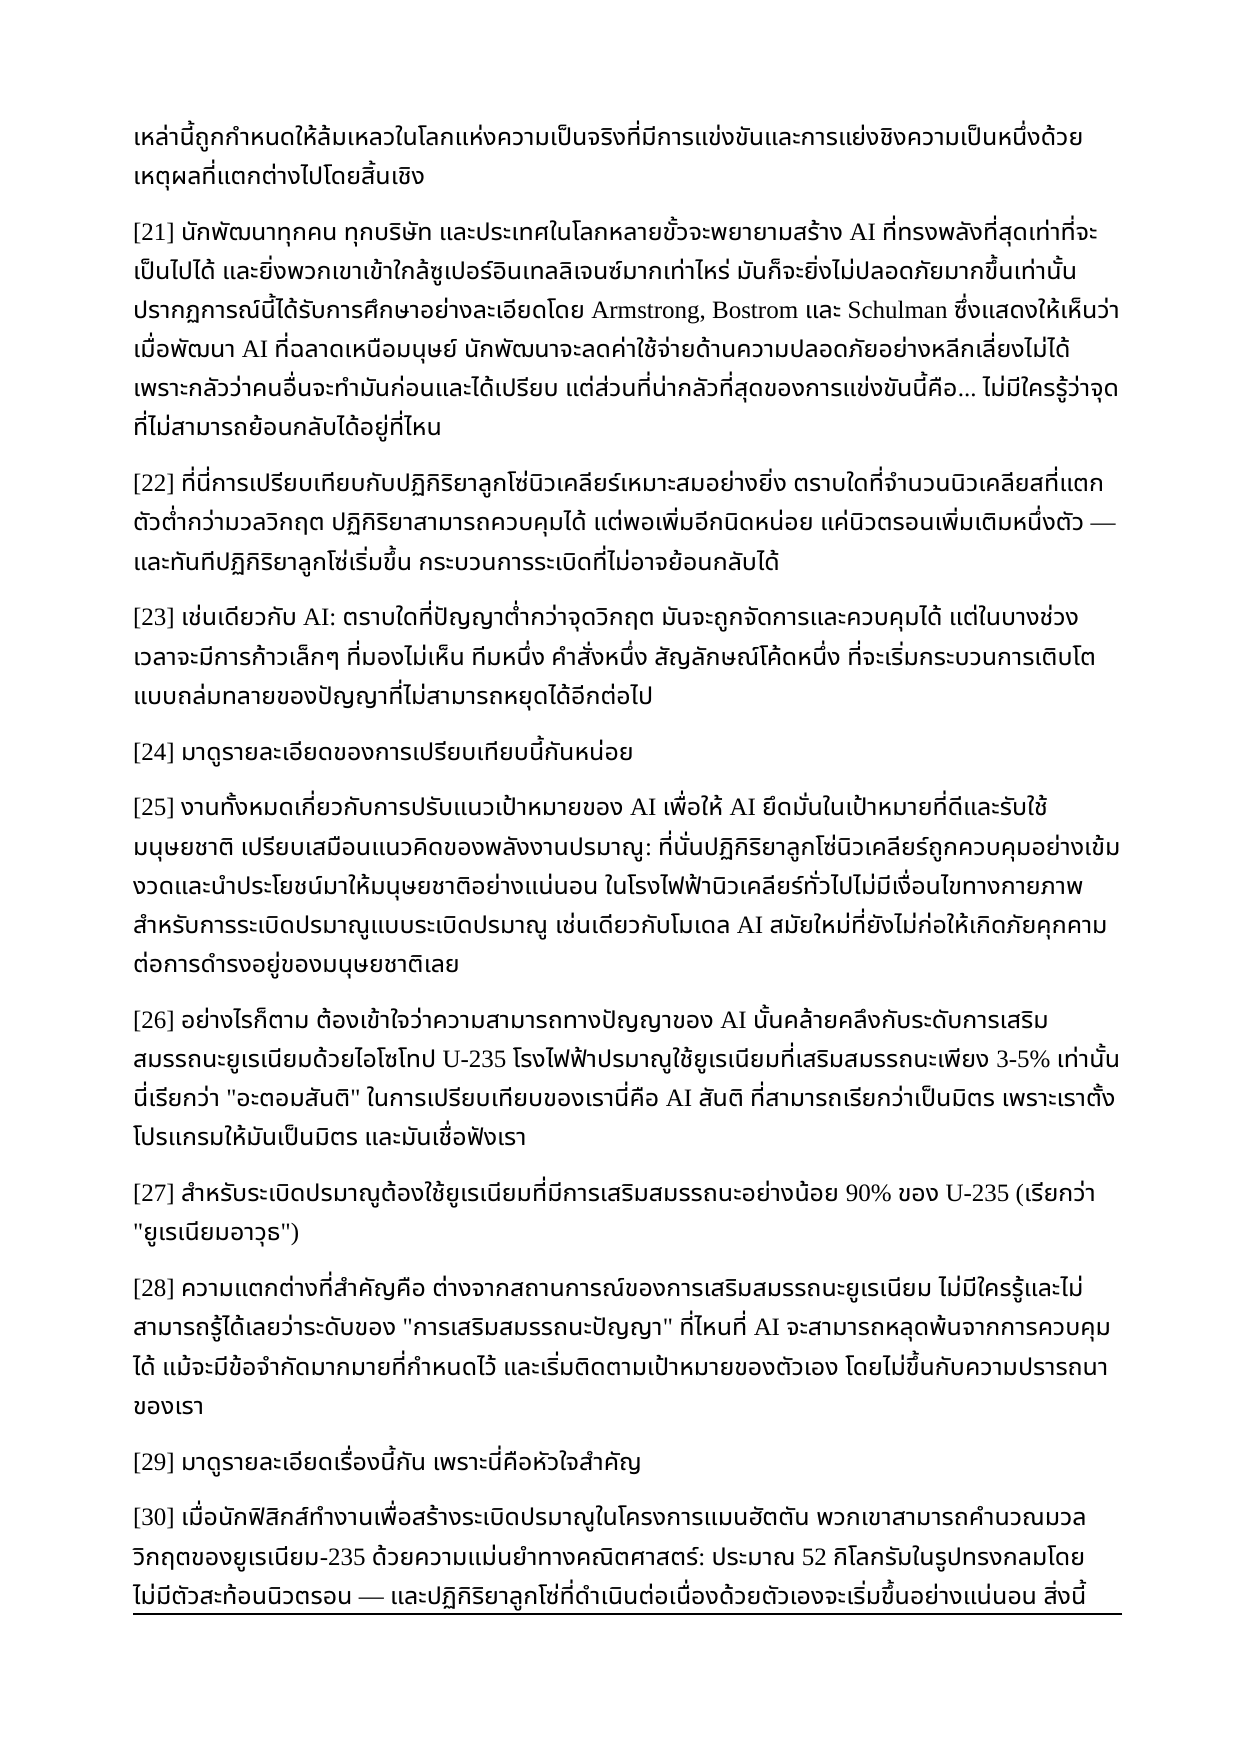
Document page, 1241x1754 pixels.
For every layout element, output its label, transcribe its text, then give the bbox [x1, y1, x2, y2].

text [25] งานทั้งหมดเกี่ยวกับการปรับแนวเป้าหมายของ AI เพื่อให้ AI ยึดมั่นในเป้าหมายที่ดีและรับใช้มนุษยชาติ เปรียบเสมือนแนวคิดของพลังงานปรมาณู: ที่นั่นปฏิกิริยาลูกโซ่นิวเคลียร์ถูกควบคุมอย่างเข้มงวดและนำประโยชน์มาให้มนุษยชาติอย่างแน่นอน ในโรงไฟฟ้านิวเคลียร์ทั่วไปไม่มีเงื่อนไขทางกายภาพสำหรับการระเบิดปรมาณูแบบระเบิดปรมาณู เช่นเดียวกับโมเดล AI สมัยใหม่ที่ยังไม่ก่อให้เกิดภัยคุกคามต่อการดำรงอยู่ของมนุษยชาติเลย [133, 789, 1122, 980]
text [23] เช่นเดียวกับ AI: ตราบใดที่ปัญญาต่ำกว่าจุดวิกฤต มันจะถูกจัดการและควบคุมได้ แต่ในบางช่วงเวลาจะมีการก้าวเล็กๆ ที่มองไม่เห็น ทีมหนึ่ง คำสั่งหนึ่ง สัญลักษณ์โค้ดหนึ่ง ที่จะเริ่มกระบวนการเติบโตแบบถล่มทลายของปัญญาที่ไม่สามารถหยุดได้อีกต่อไป [133, 599, 1122, 711]
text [133, 1499, 1122, 1613]
text [22] ที่นี่การเปรียบเทียบกับปฏิกิริยาลูกโซ่นิวเคลียร์เหมาะสมอย่างยิ่ง ตราบใดที่จำนวนนิวเคลียสที่แตกตัวต่ำกว่ามวลวิกฤต ปฏิกิริยาสามารถควบคุมได้ แต่พอเพิ่มอีกนิดหน่อย แค่นิวตรอนเพิ่มเติมหนึ่งตัว — และทันทีปฏิกิริยาลูกโซ่เริ่มขึ้น กระบวนการระเบิดที่ไม่อาจย้อนกลับได้ [133, 465, 1122, 577]
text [133, 118, 1122, 191]
text [28] ความแตกต่างที่สำคัญคือ ต่างจากสถานการณ์ของการเสริมสมรรถนะยูเรเนียม ไม่มีใครรู้และไม่สามารถรู้ได้เลยว่าระดับของ "การเสริมสมรรถนะปัญญา" ที่ไหนที่ AI จะสามารถหลุดพ้นจากการควบคุมได้ แม้จะมีข้อจำกัดมากมายที่กำหนดไว้ และเริ่มติดตามเป้าหมายของตัวเอง โดยไม่ขึ้นกับความปรารถนาของเรา [133, 1270, 1122, 1421]
text [21] นักพัฒนาทุกคน ทุกบริษัท และประเทศในโลกหลายขั้วจะพยายามสร้าง AI ที่ทรงพลังที่สุดเท่าที่จะเป็นไปได้ และยิ่งพวกเขาเข้าใกล้ซูเปอร์อินเทลลิเจนซ์มากเท่าไหร่ มันก็จะยิ่งไม่ปลอดภัยมากขึ้นเท่านั้น ปรากฏการณ์นี้ได้รับการศึกษาอย่างละเอียดโดย Armstrong, Bostrom และ Schulman ซึ่งแสดงให้เห็นว่าเมื่อพัฒนา AI ที่ฉลาดเหนือมนุษย์ นักพัฒนาจะลดค่าใช้จ่ายด้านความปลอดภัยอย่างหลีกเลี่ยงไม่ได้ เพราะกลัวว่าคนอื่นจะทำมันก่อนและได้เปรียบ แต่ส่วนที่น่ากลัวที่สุดของการแข่งขันนี้คือ... ไม่มีใครรู้ว่าจุดที่ไม่สามารถย้อนกลับได้อยู่ที่ไหน [133, 213, 1122, 443]
text [24] มาดูรายละเอียดของการเปรียบเทียบนี้กันหน่อย [133, 733, 1122, 767]
text [27] สำหรับระเบิดปรมาณูต้องใช้ยูเรเนียมที่มีการเสริมสมรรถนะอย่างน้อย 90% ของ U-235 (เรียกว่า "ยูเรเนียมอาวุธ") [133, 1175, 1122, 1248]
text [29] มาดูรายละเอียดเรื่องนี้กัน เพราะนี่คือหัวใจสำคัญ [133, 1443, 1122, 1477]
text [26] อย่างไรก็ตาม ต้องเข้าใจว่าความสามารถทางปัญญาของ AI นั้นคล้ายคลึงกับระดับการเสริมสมรรถนะยูเรเนียมด้วยไอโซโทป U-235 โรงไฟฟ้าปรมาณูใช้ยูเรเนียมที่เสริมสมรรถนะเพียง 3-5% เท่านั้น นี่เรียกว่า "อะตอมสันติ" ในการเปรียบเทียบของเรานี่คือ AI สันติ ที่สามารถเรียกว่าเป็นมิตร เพราะเราตั้งโปรแกรมให้มันเป็นมิตร และมันเชื่อฟังเรา [133, 1001, 1122, 1153]
